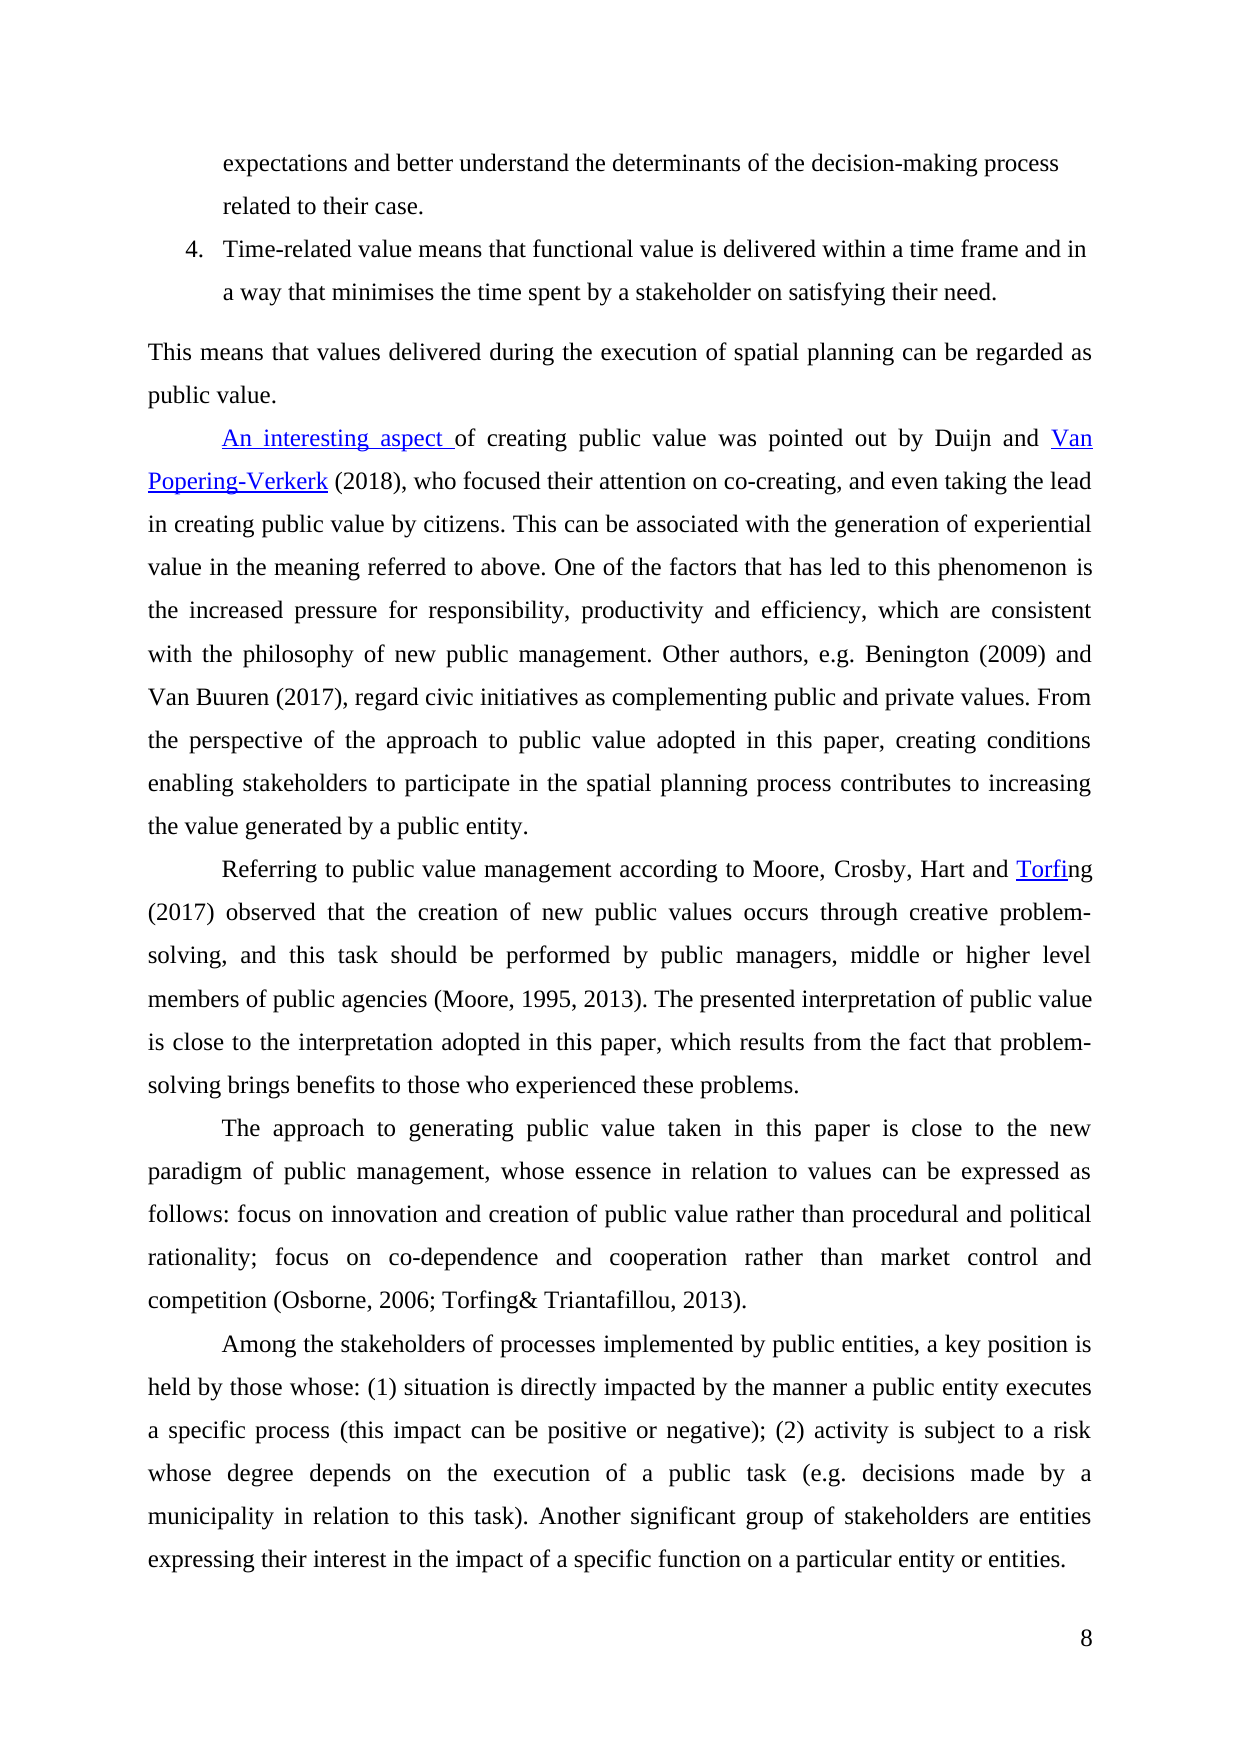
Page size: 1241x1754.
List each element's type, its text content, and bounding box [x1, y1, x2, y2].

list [185, 148, 1093, 219]
text Among the stakeholders of processes implemented by public entities, a key position is held by those whose: (1) situation is directly impacted by the manner a public entity executes a specific process (this impact can be positive or negative); (2) activity is subject to a risk whose degree depends on the execution of a public task (e.g. decisions made by a municipality in relation to this task). Another significant group of stakeholders are entities expressing their interest in the impact of a specific function on a particular entity or entities. [148, 1329, 1093, 1573]
list Time-related value means that functional value is delivered within a time frame and in a way that minimises the time spent by a stakeholder on satisfying their need. [185, 234, 1093, 306]
text The approach to generating public value taken in this paper is close to the new paradigm of public management, whose essence in relation to values can be expressed as follows: focus on innovation and creation of public value rather than procedural and political rationality; focus on co-dependence and cooperation rather than market control and competition (Osborne, 2006; Torfing& Triantafillou, 2013). [148, 1113, 1093, 1314]
text This means that values delivered during the execution of spatial planning can be regarded as public value. [148, 337, 1093, 409]
text An interesting aspect of creating public value was pointed out by Duijn and Van Popering-Verkerk (2018), who focused their attention on co-creating, and even taking the lead in creating public value by citizens. This can be associated with the generation of experiential value in the meaning referred to above. One of the factors that has led to this phenomenon is the increased pressure for responsibility, productivity and efficiency, which are consistent with the philosophy of new public management. Other authors, e.g. Benington (2009) and Van Buuren (2017), regard civic initiatives as complementing public and private values. From the perspective of the approach to public value adopted in this paper, creating conditions enabling stakeholders to participate in the spatial planning process contributes to increasing the value generated by a public entity. [148, 423, 1093, 840]
text Referring to public value management according to Moore, Crosby, Hart and Torfing (2017) observed that the creation of new public values occurs through creative problem-solving, and this task should be performed by public managers, middle or higher level members of public agencies (Moore, 1995, 2013). The presented interpretation of public value is close to the interpretation adopted in this paper, which results from the fact that problem-solving brings benefits to those who experienced these problems. [148, 854, 1093, 1099]
